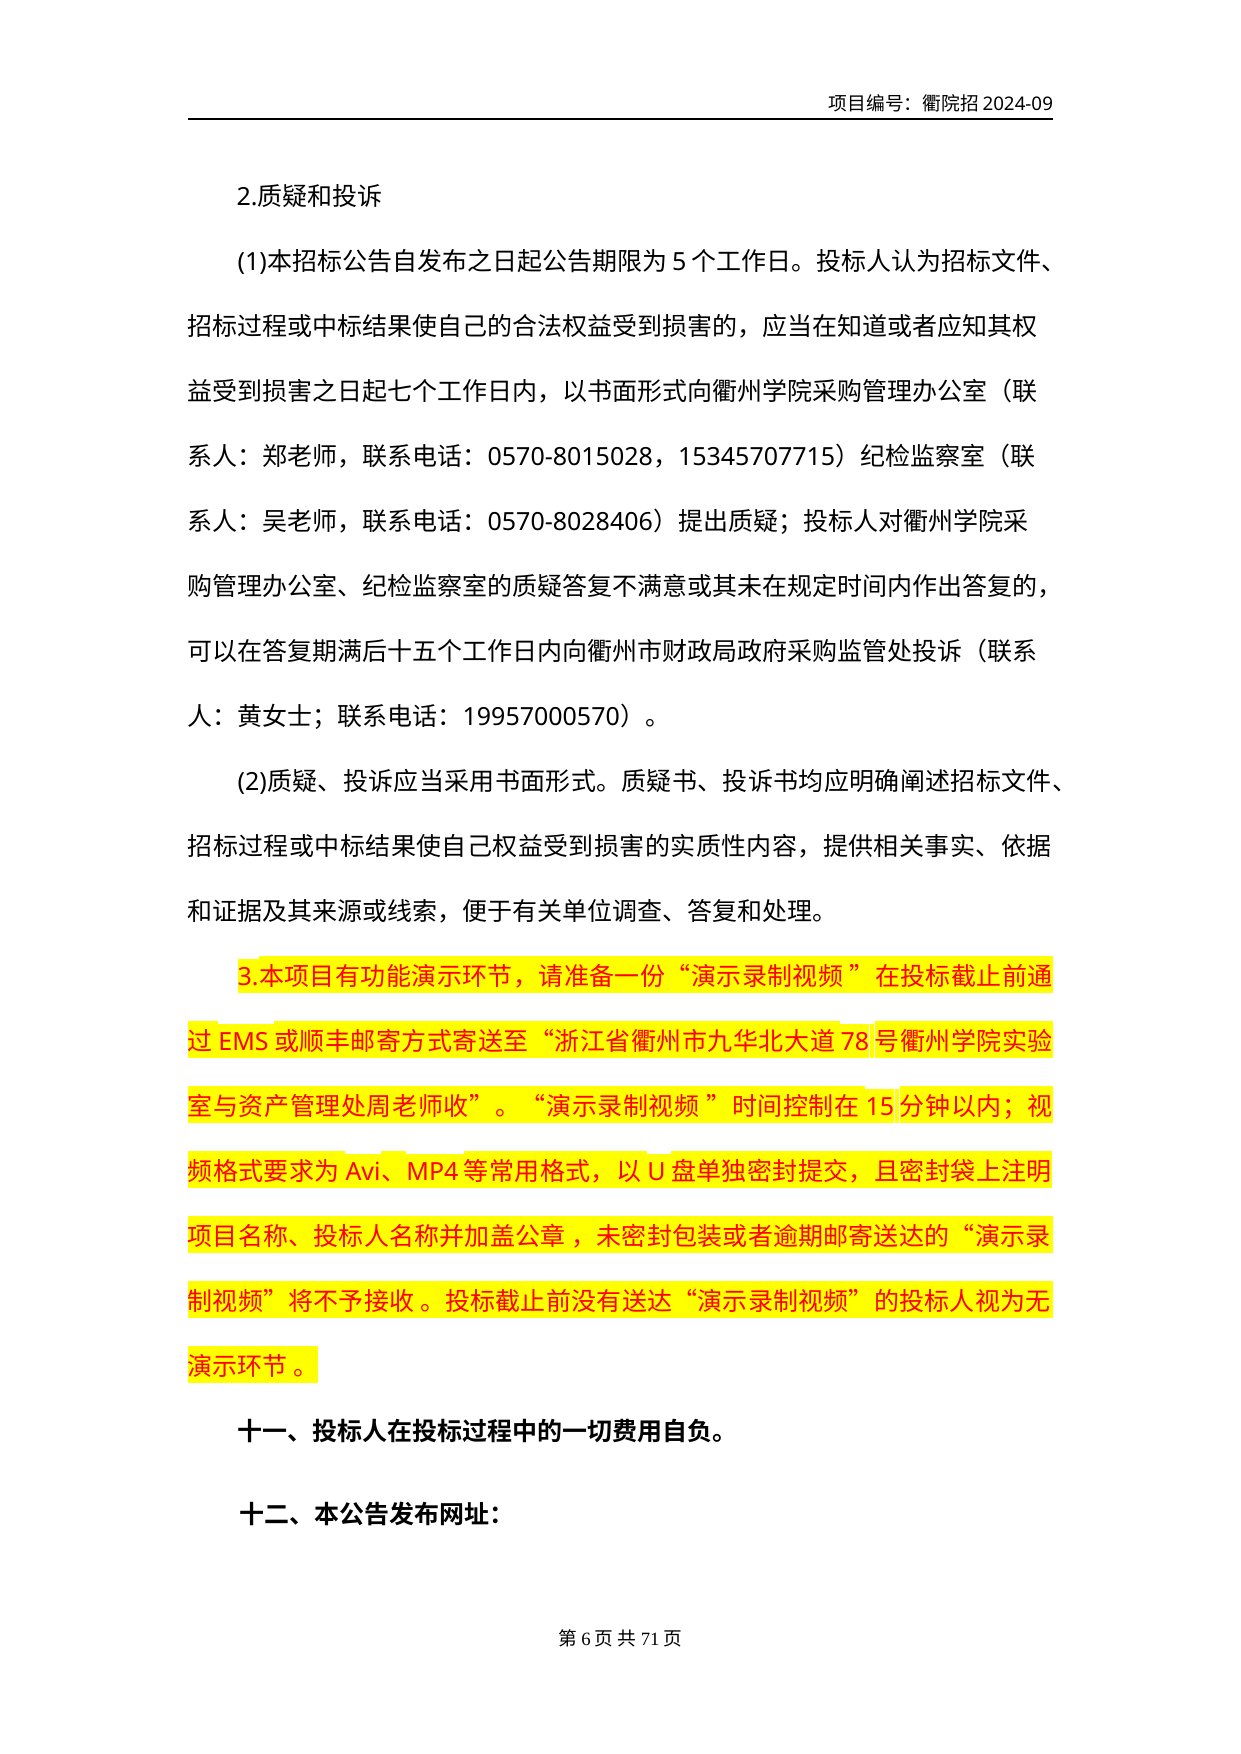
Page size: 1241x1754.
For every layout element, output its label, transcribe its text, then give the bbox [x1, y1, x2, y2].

text 十一、投标人在投标过程中的一切费用自负。 [187, 1397, 1053, 1462]
text (2)质疑、投诉应当采用书面形式。质疑书、投诉书均应明确阐述招标文件、招标过程或中标结果使自己权益受到损害的实质性内容，提供相关事实、依据和证据及其来源或线索，便于有关单位调查、答复和处理。 [187, 747, 1053, 942]
text 十二、本公告发布网址： [187, 1480, 1053, 1545]
text 3.本项目有功能演示环节，请准备一份“演示录制视频 ”在投标截止前通过EMS或顺丰邮寄方式寄送至“浙江省衢州市九华北大道78号衢州学院实验室与资产管理处周老师收”。“演示录制视频 ”时间控制在15分钟以内；视频格式要求为Avi、MP4等常用格式，以U盘单独密封提交，且密封袋上注明项目名称、投标人名称并加盖公章 ，未密封包装或者逾期邮寄送达的“演示录制视频”将不予接收 。投标截止前没有送达“演示录制视频”的投标人视为无演示环节 。 [187, 942, 1053, 1397]
text 2.质疑和投诉 [187, 162, 1053, 227]
text (1)本招标公告自发布之日起公告期限为5个工作日。投标人认为招标文件、招标过程或中标结果使自己的合法权益受到损害的，应当在知道或者应知其权益受到损害之日起七个工作日内，以书面形式向衢州学院采购管理办公室（联系人：郑老师，联系电话：0570-8015028，15345707715）纪检监察室（联系人：吴老师，联系电话：0570-8028406）提出质疑；投标人对衢州学院采购管理办公室、纪检监察室的质疑答复不满意或其未在规定时间内作出答复的，可以在答复期满后十五个工作日内向衢州市财政局政府采购监管处投诉（联系人：黄女士；联系电话：19957000570）。 [187, 227, 1053, 747]
